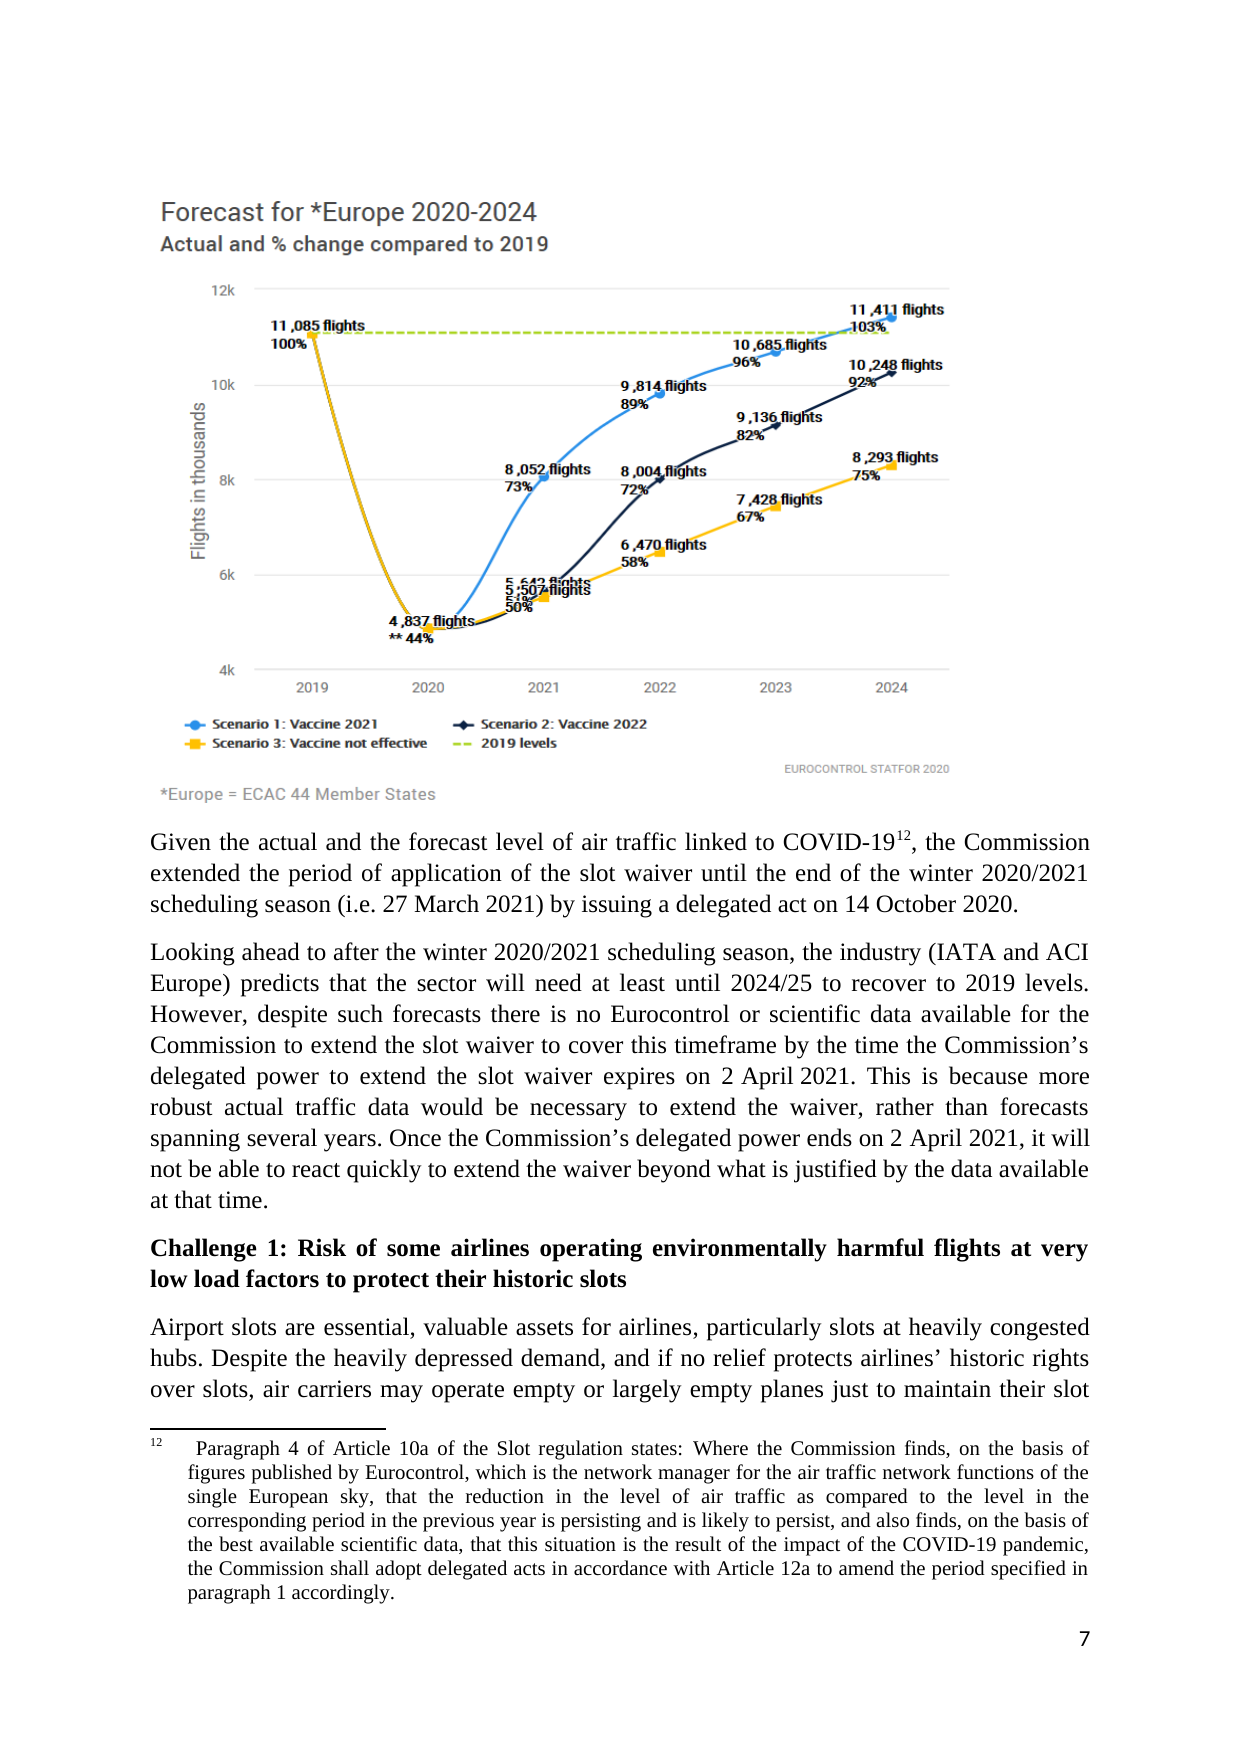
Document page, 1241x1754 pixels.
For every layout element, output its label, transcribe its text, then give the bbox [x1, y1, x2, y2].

text Looking ahead to after the winter 2020/2021 scheduling season, the industry (IATA and ACI Europe) predicts that the sector will need at least until 2024/25 to recover to 2019 levels. However, despite such forecasts there is no Eurocontrol or scientific data available for the Commission to extend the slot waiver to cover this timeframe by the time the Commission’s delegated power to extend the slot waiver expires on 2 April 2021. This is because more robust actual traffic data would be necessary to extend the waiver, rather than forecasts spanning several years. Once the Commission’s delegated power ends on 2 April 2021, it will not be able to react quickly to extend the waiver beyond what is justified by the data available at that time. [150, 937, 1090, 1214]
picture [150, 197, 1138, 809]
text Challenge 1: Risk of some airlines operating environmentally harmful flights at very low load factors to protect their historic slots [150, 1233, 1090, 1293]
text Given the actual and the forecast level of air traffic linked to COVID-19, the Commission extended the period of application of the slot waiver until the end of the winter 2020/2021 scheduling season (i.e. 27 March 2021) by issuing a delegated act on 14 October 2020. [150, 827, 1090, 918]
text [150, 1312, 1090, 1402]
